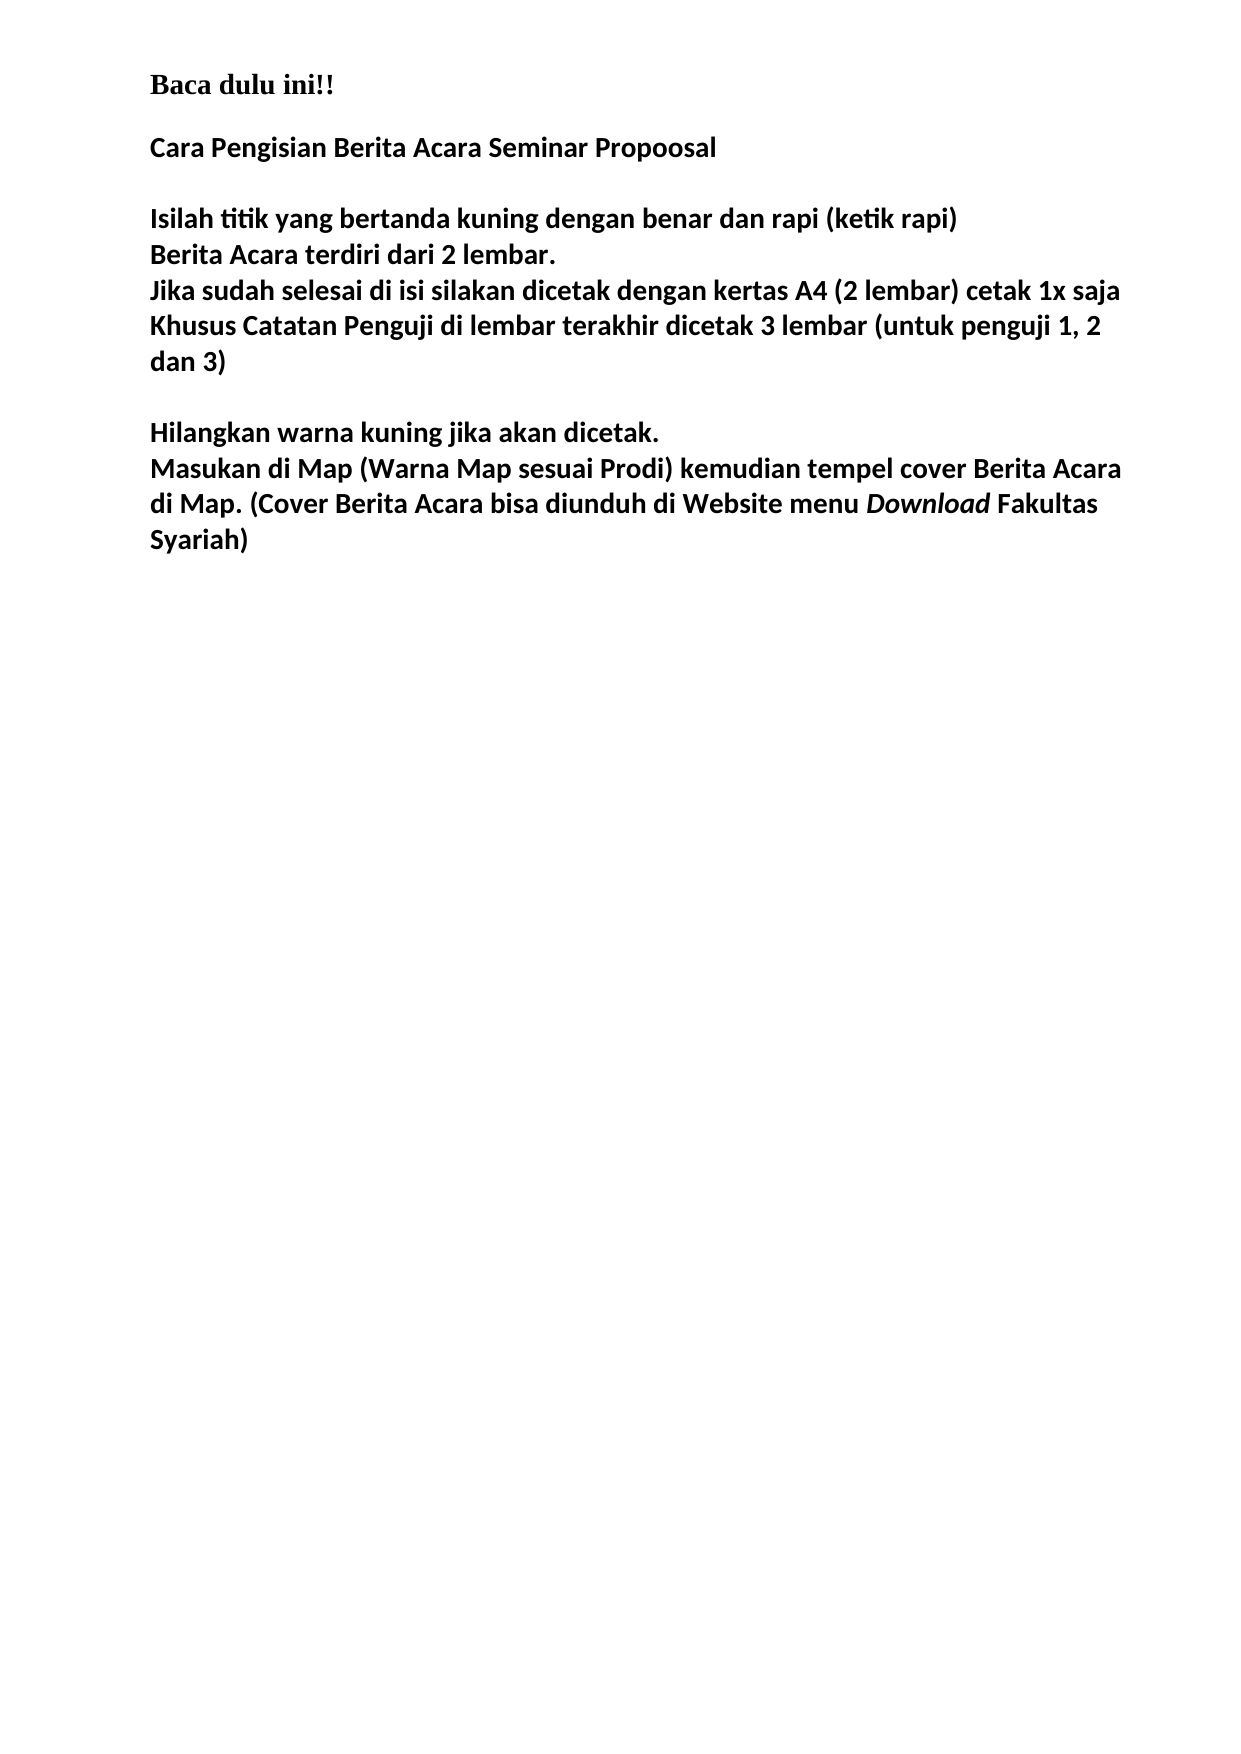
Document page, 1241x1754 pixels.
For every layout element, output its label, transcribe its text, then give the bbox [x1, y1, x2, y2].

text Berita Acara terdiri dari 2 lembar. [150, 236, 1137, 272]
text Baca dulu ini!! [150, 67, 1137, 100]
text Jika sudah selesai di isi silakan dicetak dengan kertas A4 (2 lembar) cetak 1x saja [150, 272, 1137, 307]
text Isilah titik yang bertanda kuning dengan benar dan rapi (ketik rapi) [150, 200, 1137, 236]
text Masukan di Map (Warna Map sesuai Prodi) kemudian tempel cover Berita Acara di Map. (Cover Berita Acara bisa diunduh di Website menu Download Fakultas Syariah) [150, 450, 1137, 557]
text Khusus Catatan Penguji di lembar terakhir dicetak 3 lembar (untuk penguji 1, 2 dan 3) [150, 307, 1137, 378]
text Hilangkan warna kuning jika akan dicetak. [150, 414, 1137, 450]
text Cara Pengisian Berita Acara Seminar Propoosal [150, 129, 1137, 165]
